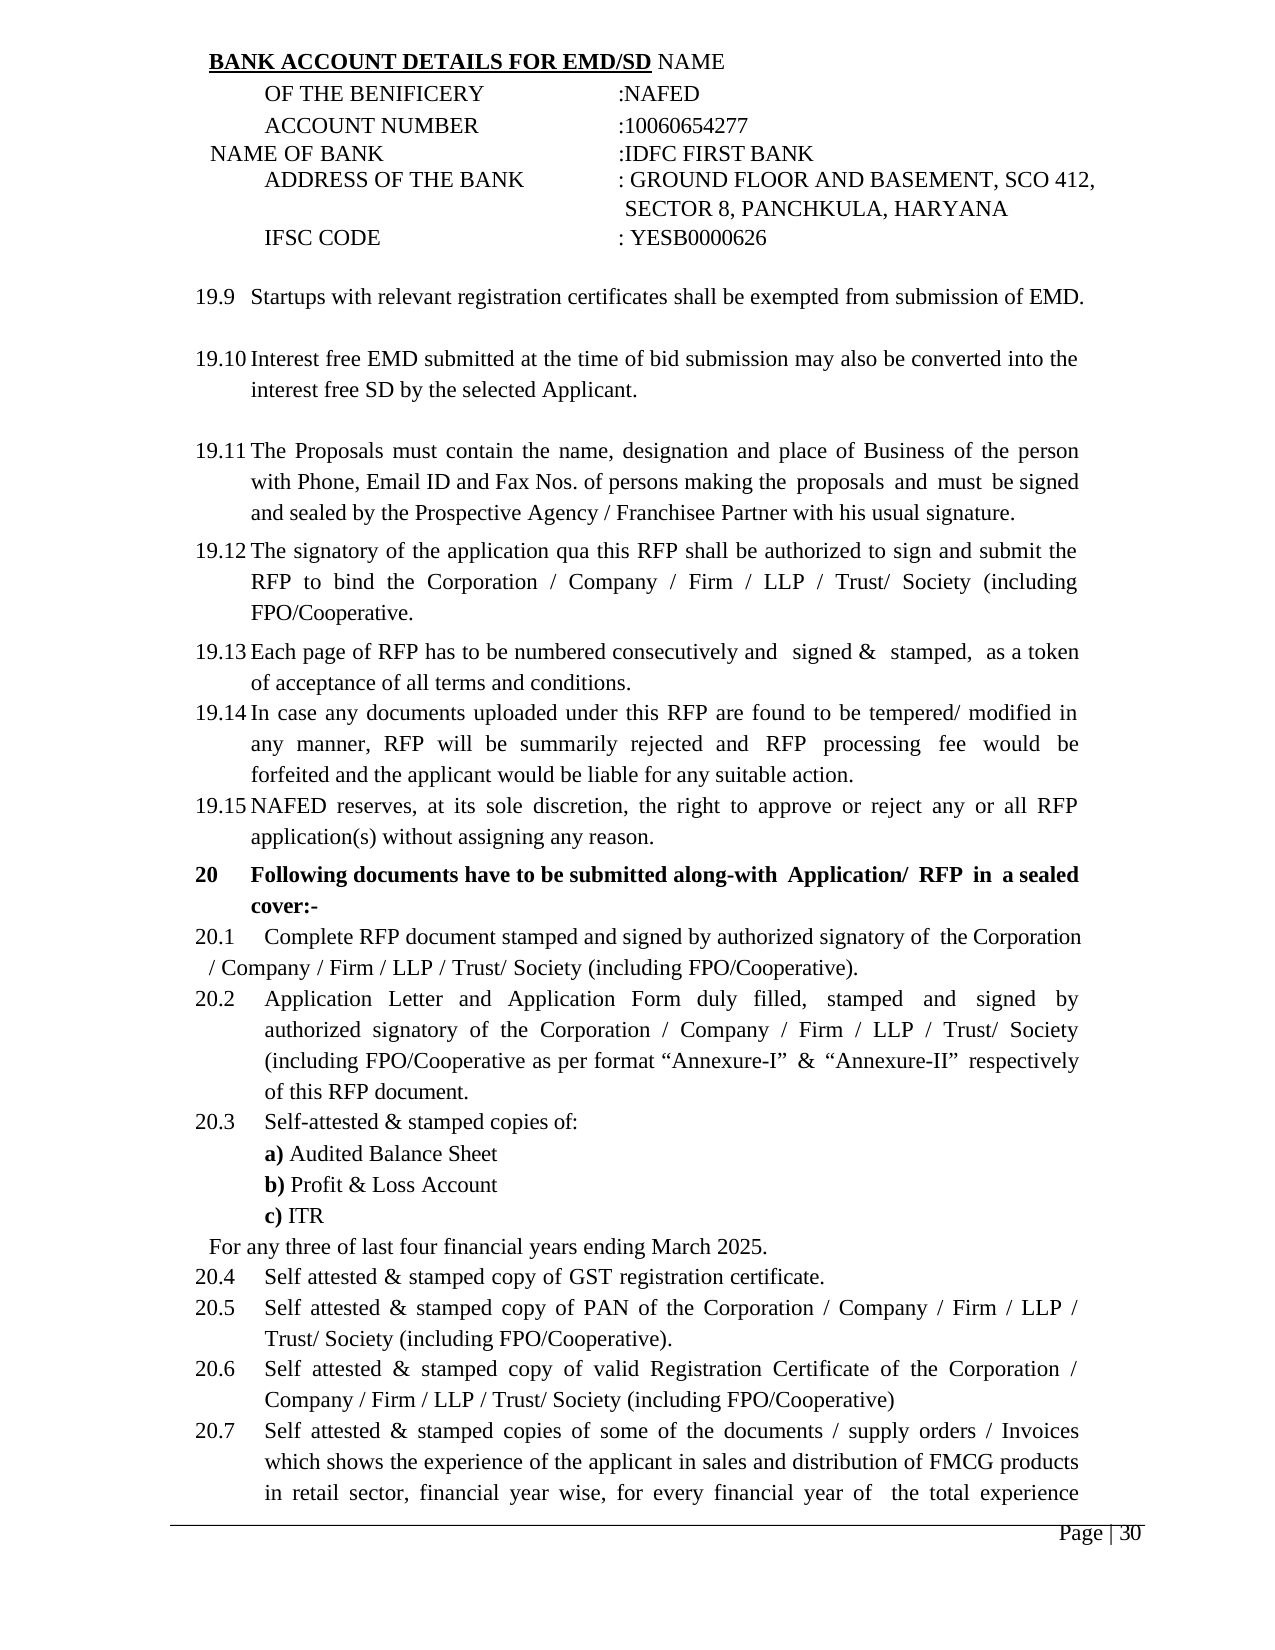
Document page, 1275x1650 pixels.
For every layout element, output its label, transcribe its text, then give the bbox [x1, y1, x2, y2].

list Self attested & stamped copy of PAN of the Corporation / Company / Firm / LLP / Trust/ Society (including FPO/Cooperative). [195, 1294, 1079, 1351]
subtitle Following documents have to be submitted along-with Application/ RFP in a sealed cover:- [195, 861, 1079, 918]
list Each page of RFP has to be numbered consecutively and signed & stamped, as a token of acceptance of all terms and conditions. [195, 638, 1079, 695]
text ADDRESS OF THE BANK : GROUND FLOOR AND BASEMENT, SCO 412, [264, 166, 1137, 193]
list Startups with relevant registration certificates shall be exempted from submission of EMD. [195, 283, 1237, 309]
text / Company / Firm / LLP / Trust/ Society (including FPO/Cooperative). [209, 954, 1237, 980]
text BANK ACCOUNT DETAILS FOR EMD/SD NAME OF THE BENIFICERY :NAFED ACCOUNT NUMBER :10060654277 [209, 48, 751, 139]
list NAFED reserves, at its sole discretion, the right to approve or reject any or all RFP application(s) without assigning any reason. [195, 792, 1079, 849]
list Interest free EMD submitted at the time of bid submission may also be converted into the interest free SD by the selected Applicant. [195, 345, 1079, 402]
list Application Letter and Application Form duly filled, stamped and signed by authorized signatory of the Corporation / Company / Firm / LLP / Trust/ Society (including FPO/Cooperative as per format “Annexure-I” & “Annexure-II” respectively of this RFP document. [195, 985, 1079, 1104]
list The Proposals must contain the name, designation and place of Business of the person with Phone, Email ID and Fax Nos. of persons making the proposals and must be signed and sealed by the Prospective Agency / Franchisee Partner with his usual signature. [195, 437, 1079, 526]
text SECTOR 8, PANCHKULA, HARYANA [264, 195, 1137, 222]
list In case any documents uploaded under this RFP are found to be tempered/ modified in any manner, RFP will be summarily rejected and RFP processing fee would be forfeited and the applicant would be liable for any suitable action. [195, 699, 1079, 787]
list Complete RFP document stamped and signed by authorized signatory of the Corporation [195, 923, 1237, 949]
list Self attested & stamped copy of valid Registration Certificate of the Corporation / Company / Firm / LLP / Trust/ Society (including FPO/Cooperative) [195, 1356, 1078, 1413]
text NAME OF BANK :IDFC FIRST BANK [210, 145, 1237, 165]
list Audited Balance Sheet [264, 1140, 1237, 1166]
list Self attested & stamped copy of GST registration certificate. [195, 1263, 1237, 1290]
text IFSC CODE : YESB0000626 [264, 224, 1143, 251]
list Profit & Loss Account [264, 1171, 1237, 1197]
list ITR [264, 1202, 1237, 1228]
list The signatory of the application qua this RFP shall be authorized to sign and submit the RFP to bind the Corporation / Company / Firm / LLP / Trust/ Society (including FPO/Cooperative. [195, 537, 1079, 626]
text For any three of last four financial years ending March 2025. [209, 1233, 1237, 1259]
list Self-attested & stamped copies of: [195, 1109, 1237, 1135]
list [195, 1418, 1079, 1506]
